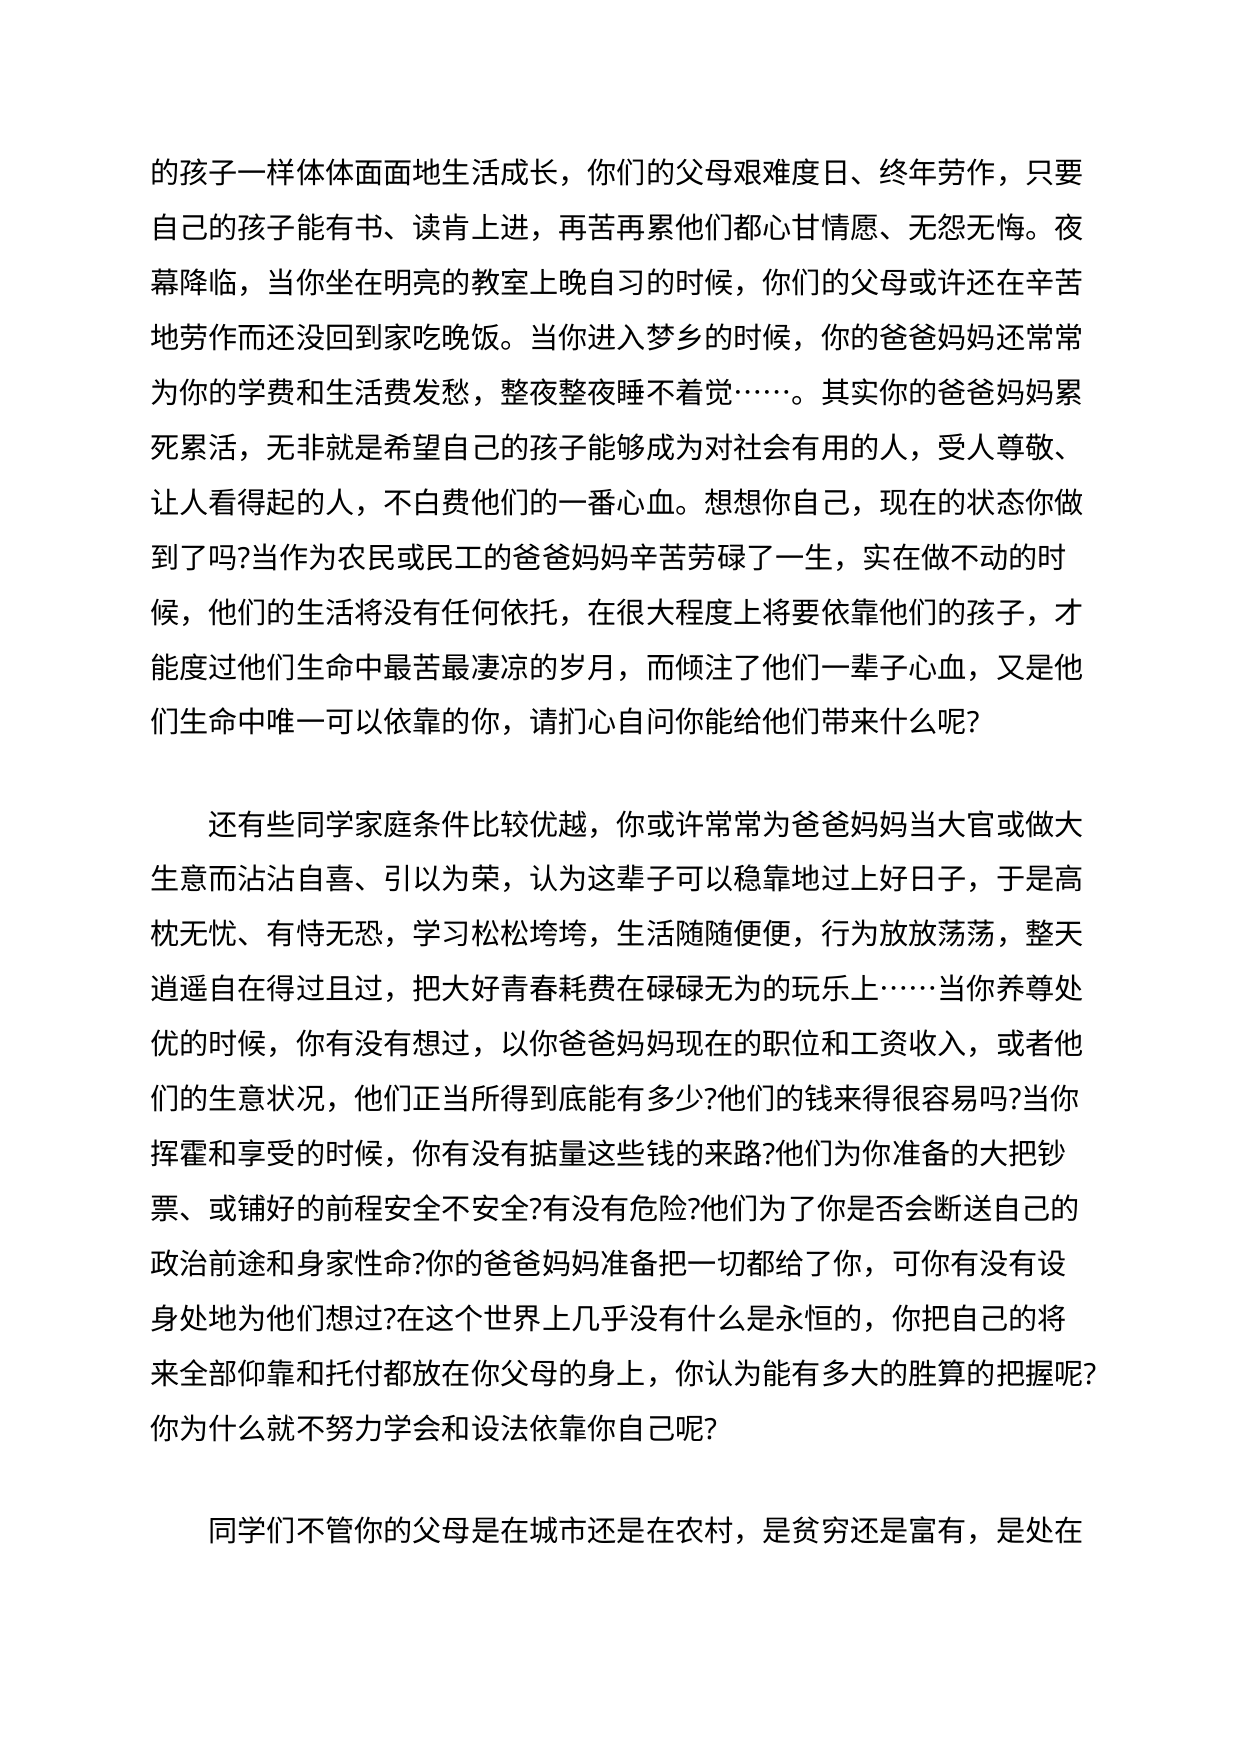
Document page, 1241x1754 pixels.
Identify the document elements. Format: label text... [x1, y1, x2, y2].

text 还有些同学家庭条件比较优越，你或许常常为爸爸妈妈当大官或做大生意而沾沾自喜、引以为荣，认为这辈子可以稳靠地过上好日子，于是高枕无忧、有恃无恐，学习松松垮垮，生活随随便便，行为放放荡荡，整天逍遥自在得过且过，把大好青春耗费在碌碌无为的玩乐上……当你养尊处优的时候，你有没有想过，以你爸爸妈妈现在的职位和工资收入，或者他们的生意状况，他们正当所得到底能有多少?他们的钱来得很容易吗?当你挥霍和享受的时候，你有没有掂量这些钱的来路?他们为你准备的大把钞票、或铺好的前程安全不安全?有没有危险?他们为了你是否会断送自己的政治前途和身家性命?你的爸爸妈妈准备把一切都给了你，可你有没有设身处地为他们想过?在这个世界上几乎没有什么是永恒的，你把自己的将来全部仰靠和托付都放在你父母的身上，你认为能有多大的胜算的把握呢?你为什么就不努力学会和设法依靠你自己呢? [150, 801, 1090, 1448]
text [150, 1507, 1090, 1550]
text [150, 150, 1090, 741]
